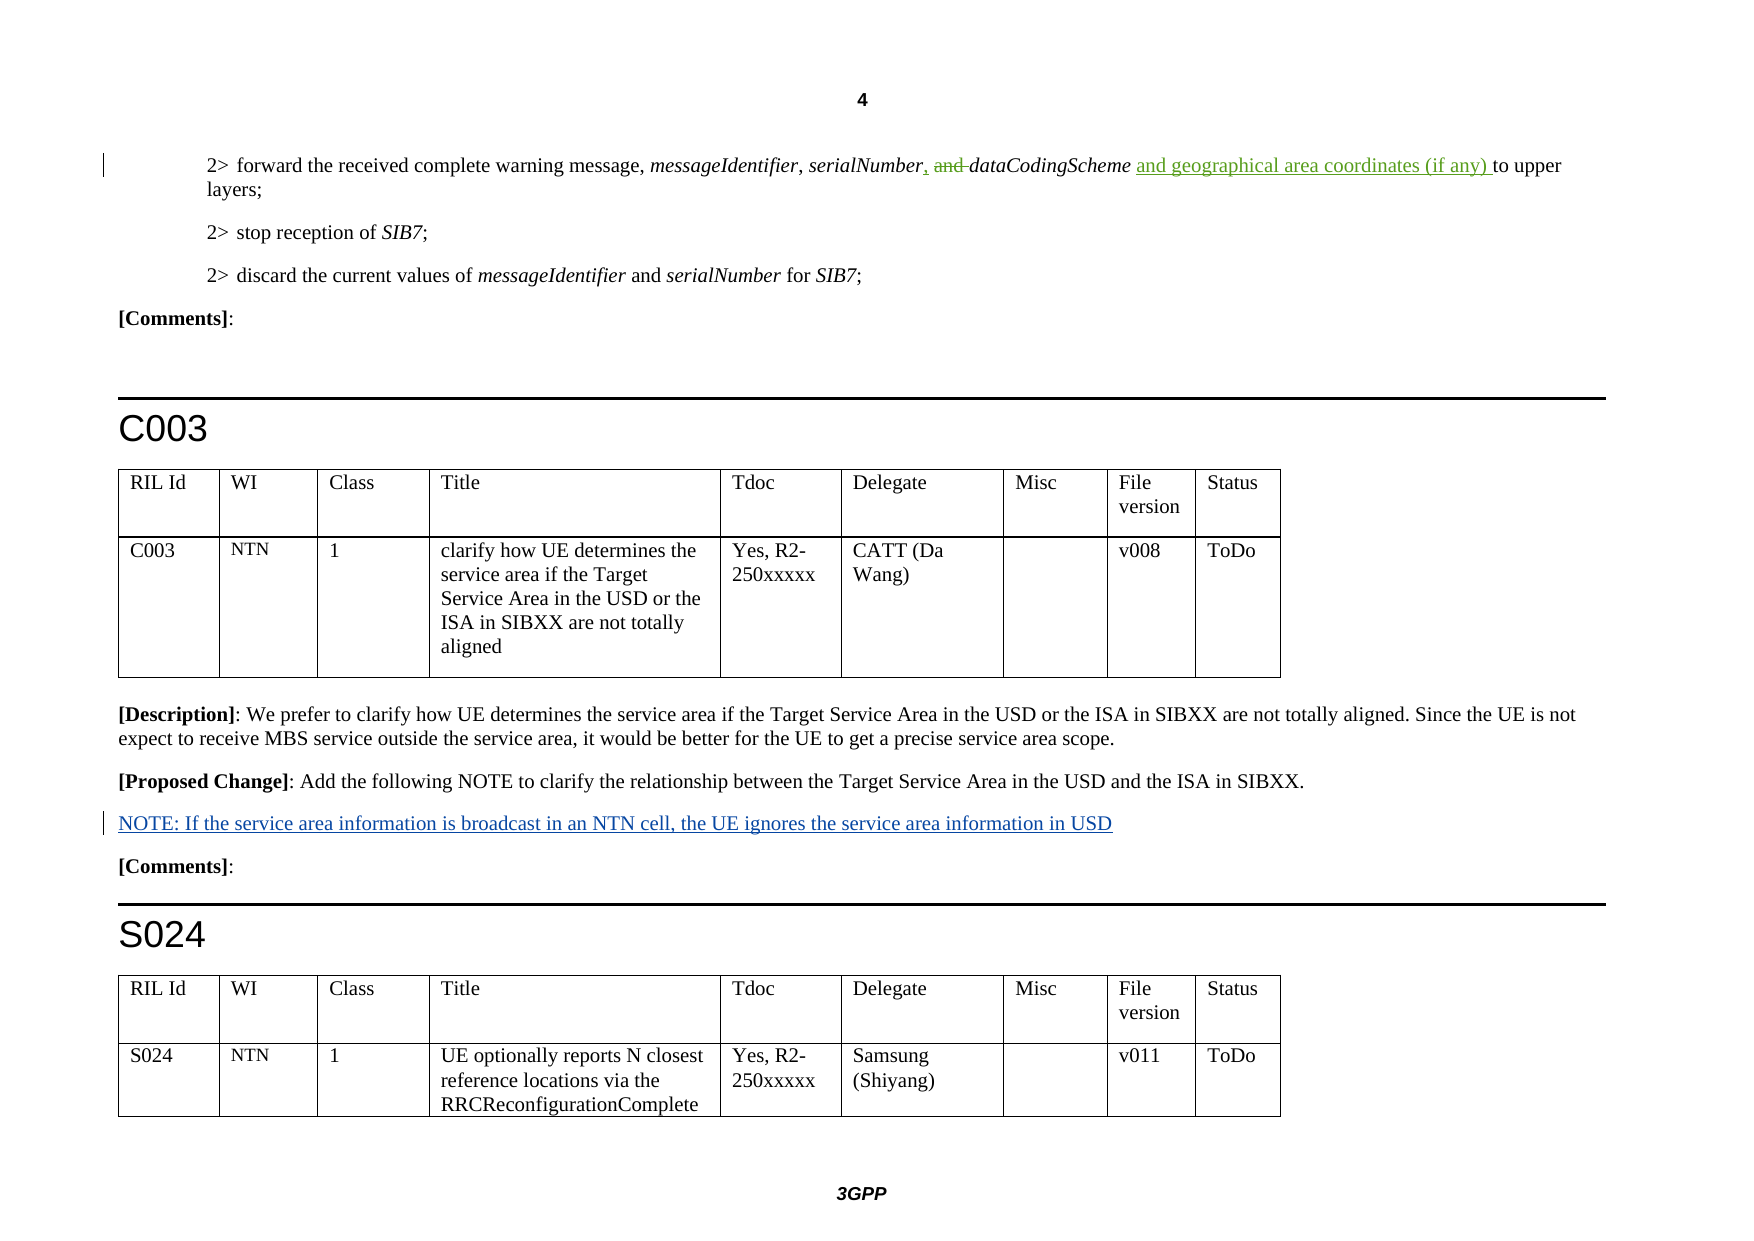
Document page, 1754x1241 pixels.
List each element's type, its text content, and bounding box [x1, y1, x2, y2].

table_cell 1 [318, 1044, 429, 1116]
table_header Tdoc [721, 470, 841, 536]
text 2> forward the received complete warning message, messageIdentifier, serialNumber dataCodingScheme to upper layers; [207, 153, 1606, 201]
text 2> stop reception of SIB7; [207, 220, 1606, 244]
table_header Status [1196, 470, 1280, 536]
text [Comments]: [118, 854, 1606, 878]
text [Comments]: [118, 305, 1606, 329]
table_header WI [220, 976, 317, 1042]
table_header Status [1196, 976, 1280, 1042]
table_cell S024 [119, 1044, 219, 1116]
table_header Tdoc [721, 976, 841, 1042]
table_header Delegate [842, 976, 1003, 1042]
table_cell CATT (Da Wang) [842, 538, 1003, 677]
text [Description]: We prefer to clarify how UE determines the service area if the Target Service Area in the USD or the ISA in SIBXX are not totally aligned. Since the UE is not expect to receive MBS service outside the service area, it would be better for the UE to get a precise service area scope. [118, 678, 1606, 750]
table_header Misc [1004, 470, 1107, 536]
table_header Misc [1004, 976, 1107, 1042]
subtitle C003 [118, 400, 1606, 450]
table_cell Yes, R2-250xxxxx [721, 538, 841, 677]
table_header Class [318, 976, 429, 1042]
table_header Title [430, 470, 720, 536]
table_cell 1 [318, 538, 429, 677]
text [Proposed Change]: Add the following NOTE to clarify the relationship between the Target Service Area in the USD and the ISA in SIBXX. [118, 768, 1606, 793]
table_header Delegate [842, 470, 1003, 536]
table_header RIL Id [119, 976, 219, 1042]
table_cell clarify how UE determines the service area if the Target Service Area in the USD or the ISA in SIBXX are not totally aligned [430, 538, 720, 677]
table_cell NTN [220, 1044, 317, 1116]
table_header Class [318, 470, 429, 536]
table_cell ToDo [1196, 1044, 1280, 1116]
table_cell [430, 1044, 720, 1116]
table_cell C003 [119, 538, 219, 677]
table_header WI [220, 470, 317, 536]
table_header Title [430, 976, 720, 1042]
table_header File version [1108, 470, 1195, 536]
table_header RIL Id [119, 470, 219, 536]
table_cell [1004, 1044, 1107, 1116]
subtitle S024 [118, 906, 1606, 956]
text 2> discard the current values of messageIdentifier and serialNumber for SIB7; [207, 263, 1606, 287]
table_header File version [1108, 976, 1195, 1042]
table_cell Samsung (Shiyang) [842, 1044, 1003, 1116]
table_cell ToDo [1196, 538, 1280, 677]
table_cell NTN [220, 538, 317, 677]
table_cell v008 [1108, 538, 1195, 677]
table_cell v011 [1108, 1044, 1195, 1116]
table_cell Yes, R2-250xxxxx [721, 1044, 841, 1116]
table_cell [1004, 538, 1107, 677]
